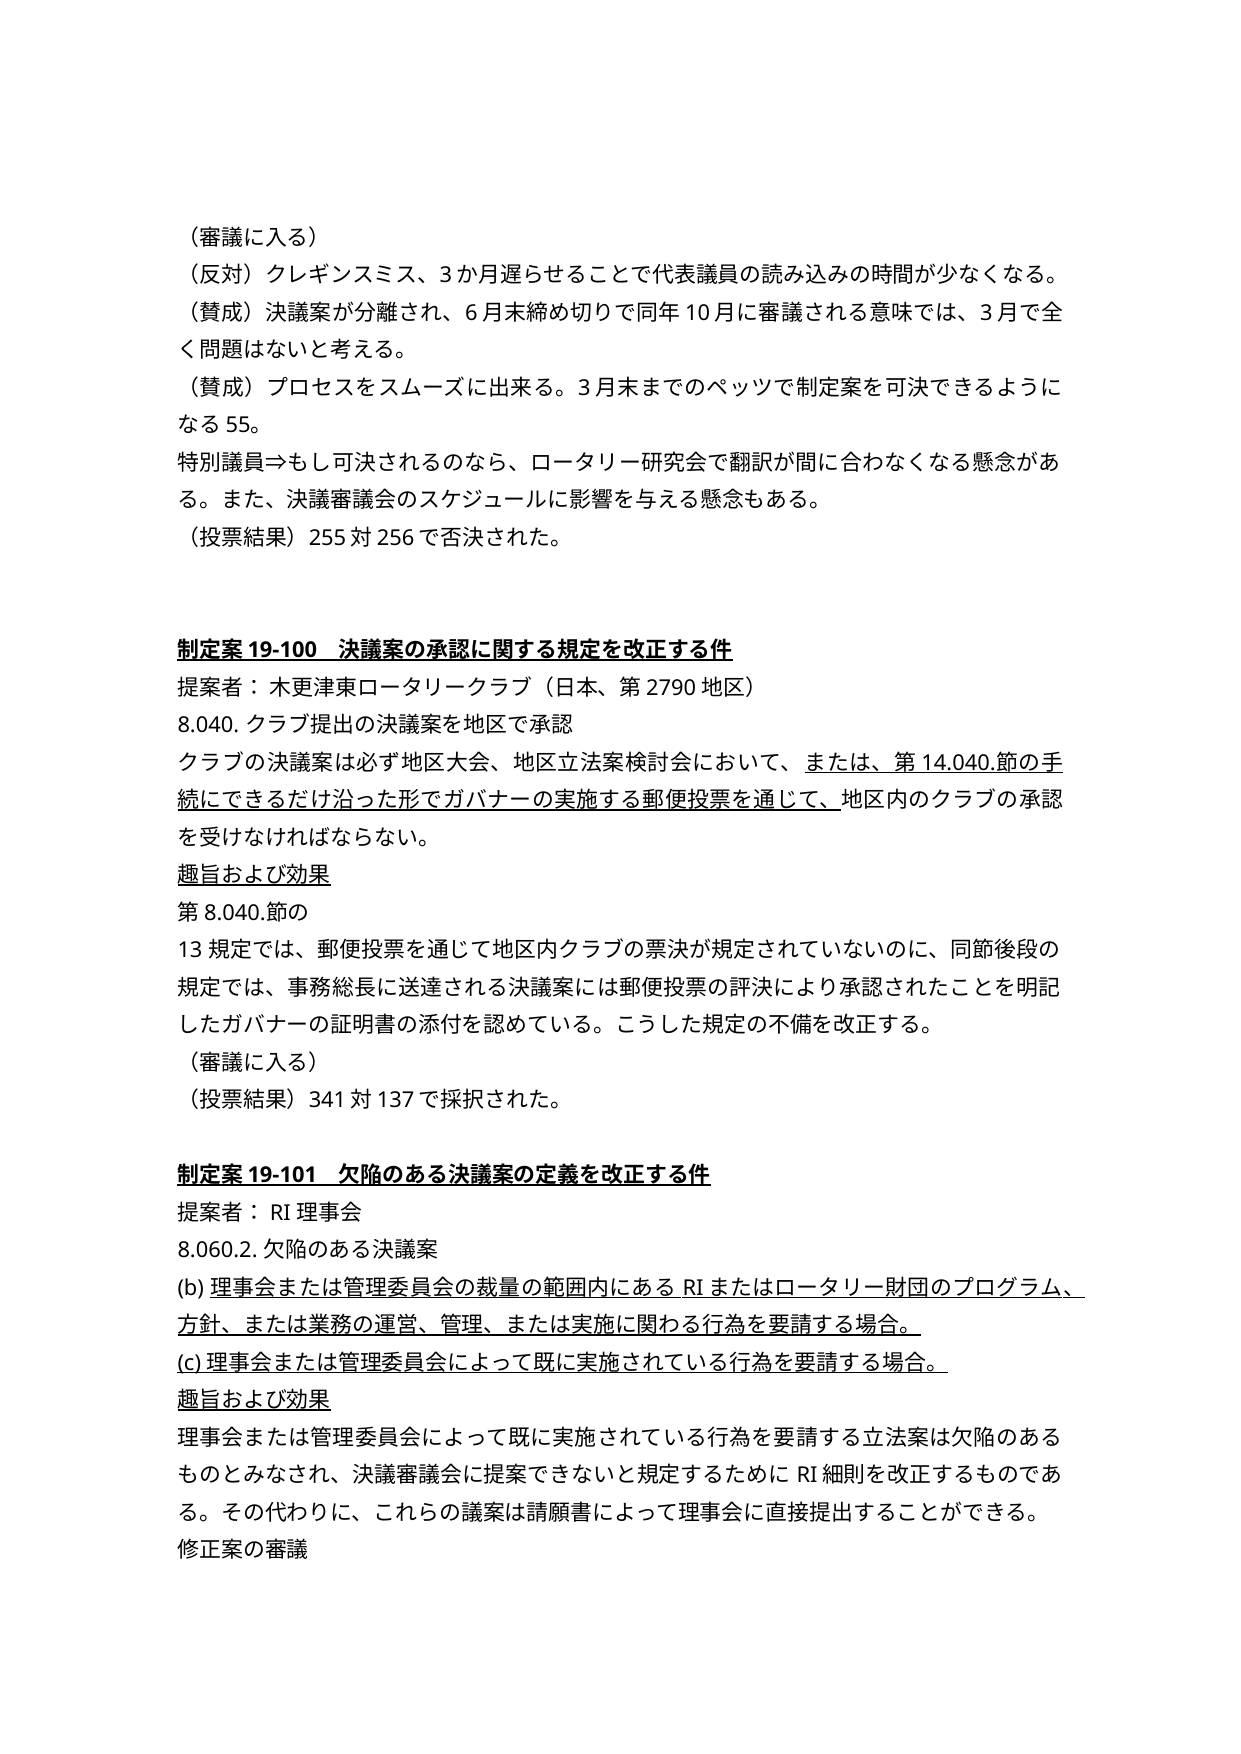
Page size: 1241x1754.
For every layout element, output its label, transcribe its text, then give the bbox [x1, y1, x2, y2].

text (c) 理事会または管理委員会によって既に実施されている行為を要請する場合。 [177, 1342, 1063, 1379]
text （審議に入る） [177, 217, 1063, 254]
text 8.060.2. 欠陥のある決議案 [177, 1229, 1063, 1267]
text 13 規定では、郵便投票を通じて地区内クラブの票決が規定されていないのに、同節後段の規定では、事務総長に送達される決議案には郵便投票の評決により承認されたことを明記したガバナーの証明書の添付を認めている。こうした規定の不備を改正する。 [177, 929, 1063, 1042]
text （投票結果）341対137で採択された。 [177, 1079, 1063, 1117]
text (b) 理事会または管理委員会の裁量の範囲内にある RIまたはロータリー財団のプログラム、方針、または業務の運営、管理、または実施に関わる行為を要請する場合。 [177, 1267, 1063, 1342]
text 理事会または管理委員会によって既に実施されている行為を要請する立法案は欠陥のあるものとみなされ、決議審議会に提案できないと規定するためにRI細則を改正するものである。その代わりに、これらの議案は請願書によって理事会に直接提出することができる。 [177, 1417, 1063, 1529]
text 提案者： RI 理事会 [177, 1192, 1063, 1229]
text 趣旨および効果 [177, 1379, 1063, 1417]
text 提案者： 木更津東ロータリークラブ（日本、第2790 地区） [177, 667, 1063, 704]
text （投票結果）255対256で否決された。 [177, 517, 1063, 554]
text 第 8.040.節の [177, 892, 1063, 929]
text クラブの決議案は必ず地区大会、地区立法案検討会において、または、第14.040.節の手続にできるだけ沿った形でガバナーの実施する郵便投票を通じて、地区内のクラブの承認を受けなければならない。 [177, 742, 1063, 854]
text 制定案19-100 決議案の承認に関する規定を改正する件 [177, 629, 1063, 667]
text （反対）クレギンスミス、3か月遅らせることで代表議員の読み込みの時間が少なくなる。 [177, 254, 1063, 292]
text （賛成）プロセスをスムーズに出来る。3月末までのペッツで制定案を可決できるようになる55。 [177, 367, 1063, 442]
text 趣旨および効果 [177, 854, 1063, 892]
text （賛成）決議案が分離され、6月末締め切りで同年10月に審議される意味では、3月で全く問題はないと考える。 [177, 292, 1063, 367]
text 特別議員⇒もし可決されるのなら、ロータリー研究会で翻訳が間に合わなくなる懸念がある。また、決議審議会のスケジュールに影響を与える懸念もある。 [177, 442, 1063, 517]
text 8.040. クラブ提出の決議案を地区で承認 [177, 704, 1063, 742]
text 修正案の審議 [177, 1529, 1063, 1567]
text （審議に入る） [177, 1042, 1063, 1079]
text 制定案19-101 欠陥のある決議案の定義を改正する件 [177, 1154, 1063, 1192]
